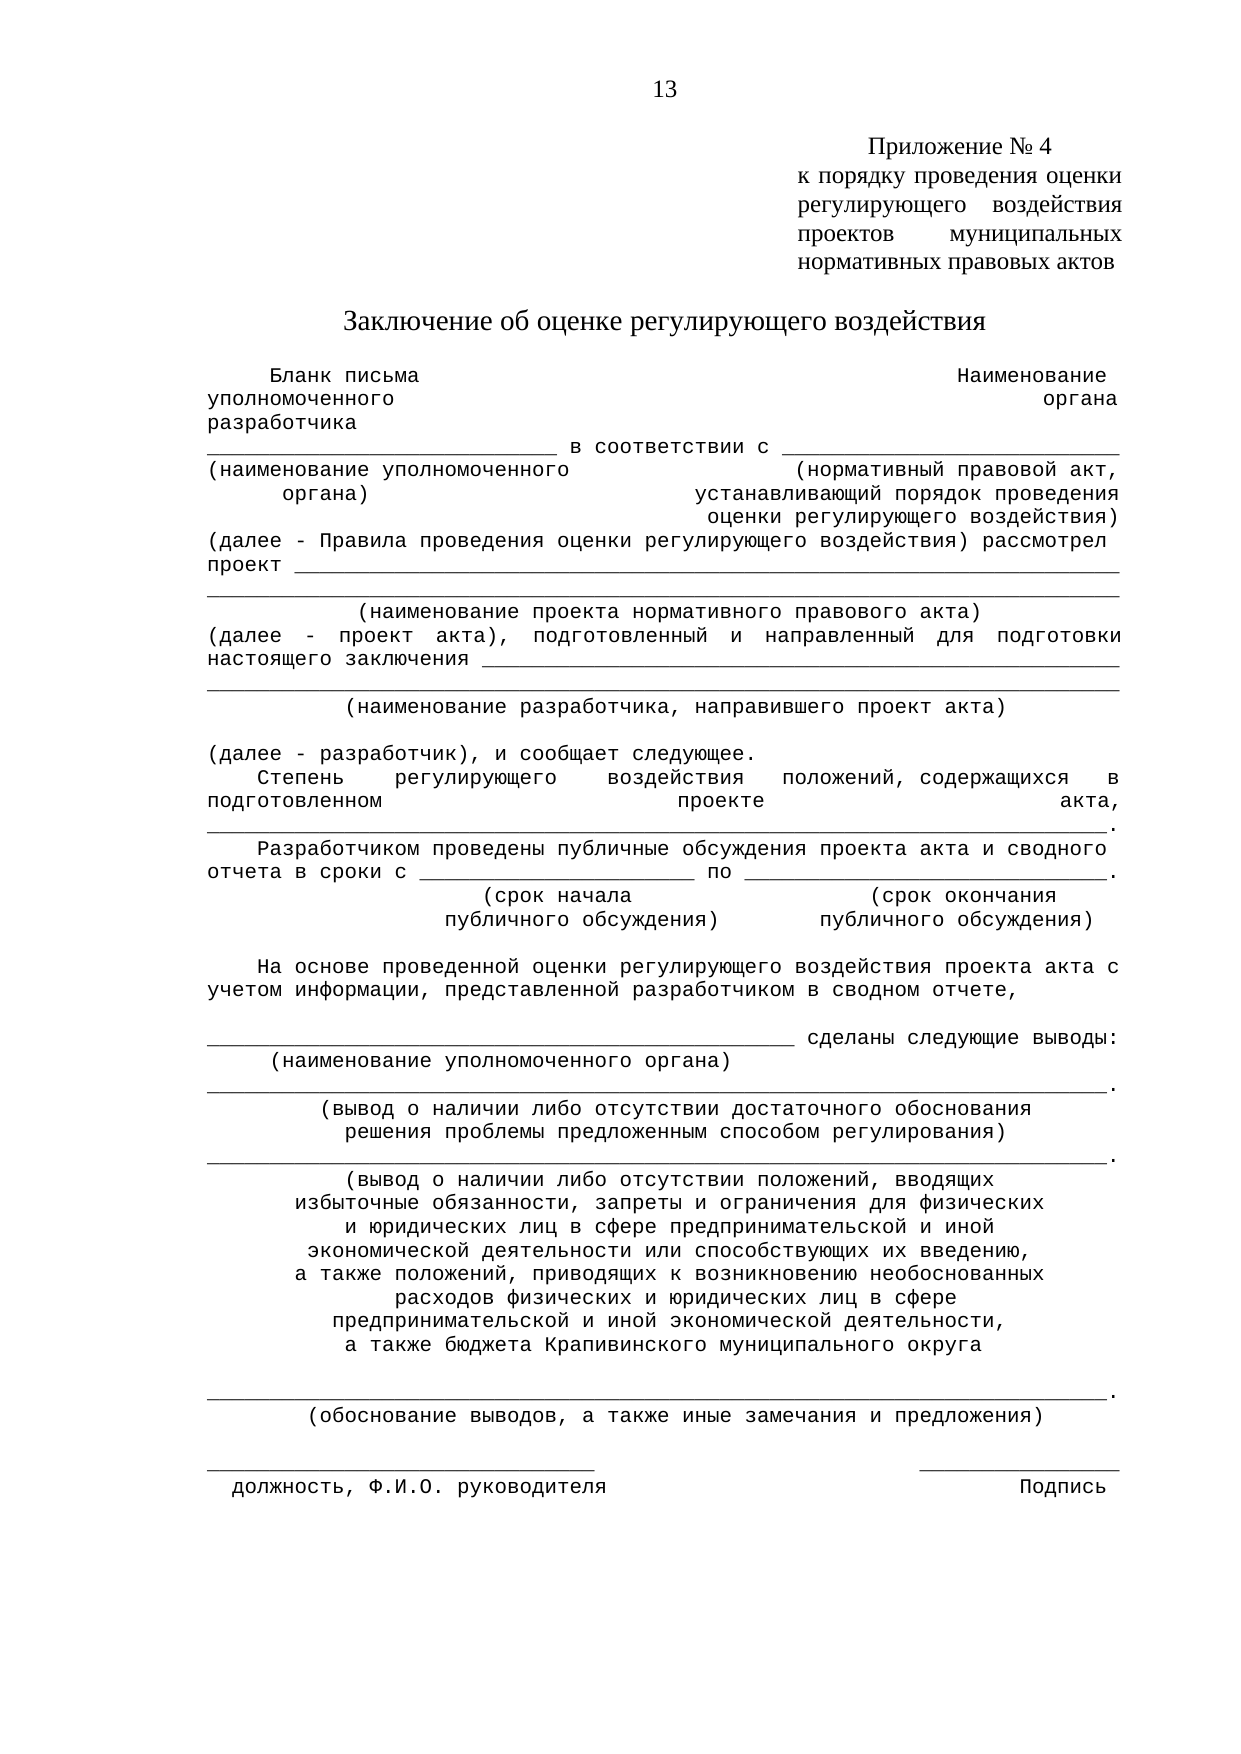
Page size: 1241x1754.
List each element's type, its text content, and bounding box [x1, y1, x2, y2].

text экономической деятельности или способствующих их введению, [207, 1239, 1122, 1263]
text (вывод о наличии либо отсутствии положений, вводящих [207, 1169, 1122, 1192]
text (далее - разработчик), и сообщает следующее. [207, 743, 1122, 767]
text ________________________________________________________________________. [207, 1145, 1122, 1169]
text решения проблемы предложенным способом регулирования) [207, 1121, 1122, 1145]
text ________________________________________________________________________. [207, 1074, 1122, 1098]
text органа) устанавливающий порядок проведения [207, 483, 1122, 507]
text _______________________________ ________________ [207, 1452, 1122, 1476]
text и юридических лиц в сфере предпринимательской и иной [207, 1216, 1122, 1239]
text (наименование уполномоченного (нормативный правовой акт, [207, 459, 1122, 483]
text Приложение № 4 [797, 131, 1122, 160]
text (наименование уполномоченного органа) [207, 1050, 1122, 1074]
text (наименование проекта нормативного правового акта) [207, 601, 1122, 625]
text Заключение об оценке регулирующего воздействия [207, 303, 1122, 337]
text расходов физических и юридических лиц в сфере [207, 1287, 1122, 1311]
text (вывод о наличии либо отсутствии достаточного обоснования [207, 1098, 1122, 1121]
text ________________________________________________________________________. [207, 1381, 1122, 1405]
text подготовленном проекте акта, ________________________________________________________________________. [207, 790, 1122, 838]
text (срок начала (срок окончания [207, 885, 1122, 908]
text ____________________________ в соответствии с ___________________________ [207, 436, 1122, 459]
text _______________________________________________ сделаны следующие выводы: [207, 1027, 1122, 1050]
text _________________________________________________________________________ [207, 672, 1122, 696]
text отчета в сроки с ______________________ по _____________________________. [207, 861, 1122, 885]
text Степень регулирующего воздействия положений, содержащихся в [207, 767, 1122, 790]
text избыточные обязанности, запреты и ограничения для физических [207, 1192, 1122, 1216]
text оценки регулирующего воздействия) [207, 507, 1122, 530]
text _________________________________________________________________________ [207, 577, 1122, 601]
text проект __________________________________________________________________ [207, 554, 1122, 577]
text предпринимательской и иной экономической деятельности, [207, 1311, 1122, 1334]
text (далее - Правила проведения оценки регулирующего воздействия) рассмотрел [207, 530, 1122, 554]
text На основе проведенной оценки регулирующего воздействия проекта акта с [207, 956, 1122, 979]
text должность, Ф.И.О. руководителя Подпись [207, 1476, 1122, 1500]
text (наименование разработчика, направившего проект акта) [207, 696, 1122, 719]
text Разработчиком проведены публичные обсуждения проекта акта и сводного [207, 838, 1122, 861]
text (далее - проект акта), подготовленный и направленный для подготовки настоящего заключения ___________________________________________________ [207, 625, 1122, 672]
text уполномоченного органа разработчика [207, 388, 1122, 436]
text учетом информации, представленной разработчиком в сводном отчете, [207, 979, 1122, 1003]
text Бланк письма Наименование [207, 365, 1122, 388]
text а также положений, приводящих к возникновению необоснованных [207, 1263, 1122, 1287]
text а также бюджета Крапивинского муниципального округа [207, 1334, 1122, 1358]
text публичного обсуждения) публичного обсуждения) [207, 908, 1122, 932]
title к порядку проведения оценки регулирующего воздействия проектов муниципальных нормативных правовых актов [797, 160, 1122, 275]
text (обоснование выводов, а также иные замечания и предложения) [207, 1405, 1122, 1429]
